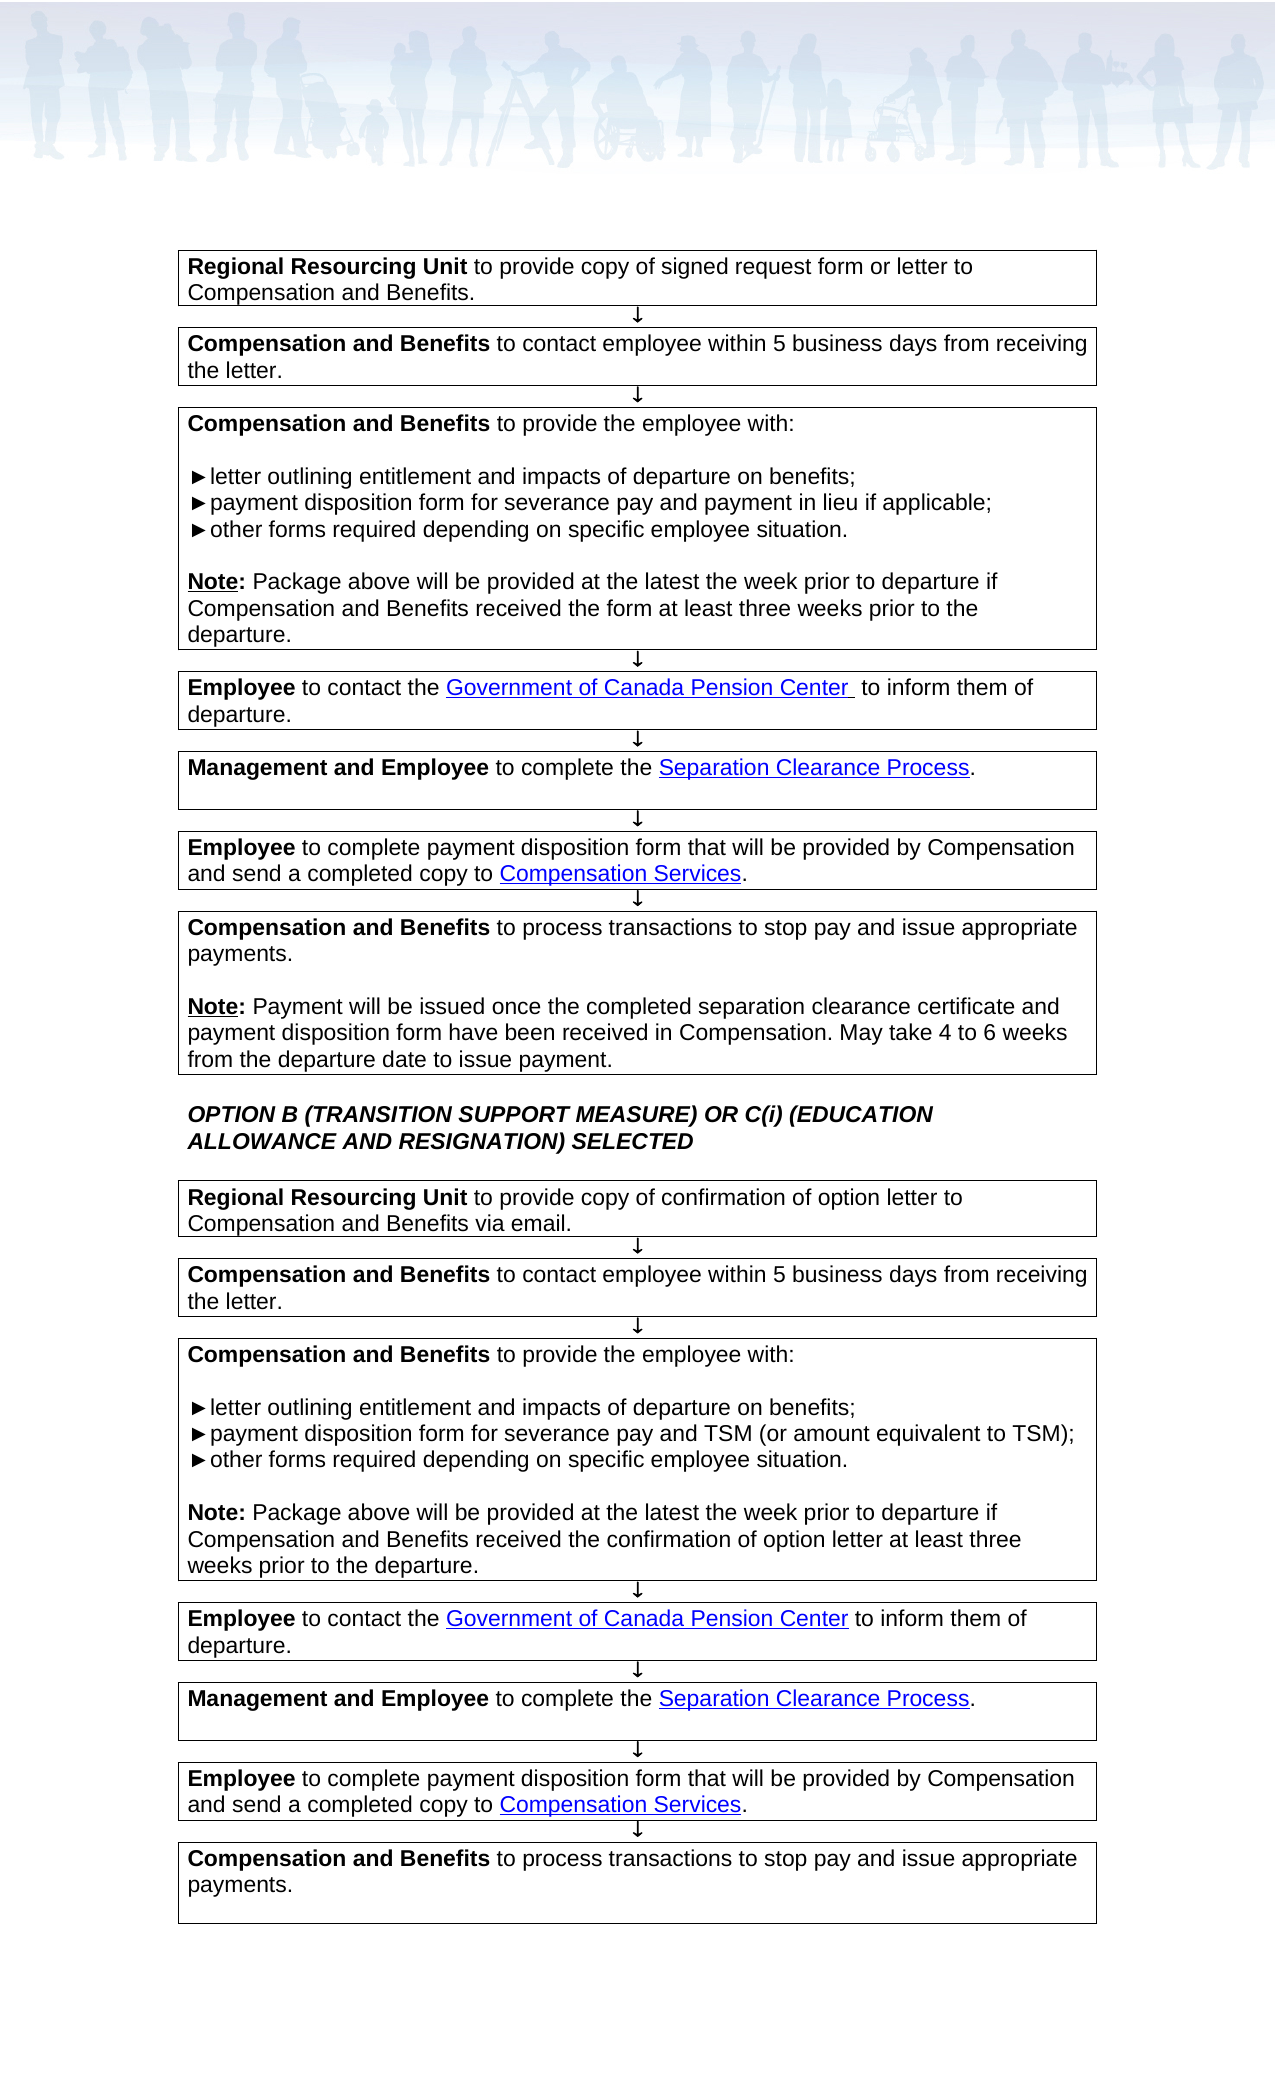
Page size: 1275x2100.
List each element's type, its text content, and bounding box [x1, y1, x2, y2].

text Management and Employee to complete the Separation Clearance Process. [179, 1683, 1096, 1711]
text Regional Resourcing Unit to provide copy of confirmation of option letter to Compensation and Benefits via email. [179, 1181, 1096, 1236]
text Employee to contact the Government of Canada Pension Center to inform them of departure. [179, 672, 1096, 729]
text Compensation and Benefits to process transactions to stop pay and issue appropriate payments. [179, 912, 1096, 966]
text Employee to complete payment disposition form that will be provided by Compensation and send a completed copy to Compensation Services. [179, 832, 1096, 889]
text Management and Employee to complete the Separation Clearance Process. [179, 752, 1096, 781]
text Compensation and Benefits to contact employee within 5 business days from receiving the letter. [179, 1259, 1096, 1316]
text ►payment disposition form for severance pay and TSM (or amount equivalent to TSM); [187, 1420, 1088, 1446]
text ►payment disposition form for severance pay and payment in lieu if applicable; [187, 489, 1088, 516]
text Compensation and Benefits to contact employee within 5 business days from receiving the letter. [179, 328, 1096, 385]
text ►other forms required depending on specific employee situation. [187, 516, 1088, 542]
text Note: Package above will be provided at the latest the week prior to departure if Compensation and Benefits received the confirmation of option letter at least three weeks prior to the departure. [179, 1496, 1096, 1580]
text Employee to complete payment disposition form that will be provided by Compensation and send a completed copy to Compensation Services. [179, 1763, 1096, 1820]
text Compensation and Benefits to process transactions to stop pay and issue appropriate payments. [179, 1843, 1096, 1897]
text OPTION B (TRANSITION SUPPORT MEASURE) OR C(i) (EDUCATION ALLOWANCE AND RESIGNATION) SELECTED [187, 1101, 1088, 1154]
text Compensation and Benefits to provide the employee with: [179, 408, 1096, 436]
text ►other forms required depending on specific employee situation. [187, 1446, 1088, 1473]
text Note: Package above will be provided at the latest the week prior to departure if Compensation and Benefits received the form at least three weeks prior to the departure. [179, 565, 1096, 649]
text Note: Payment will be issued once the completed separation clearance certificate and payment disposition form have been received in Compensation. May take 4 to 6 weeks from the departure date to issue payment. [179, 990, 1096, 1074]
text Employee to contact the Government of Canada Pension Center to inform them of departure. [179, 1603, 1096, 1660]
text ►letter outlining entitlement and impacts of departure on benefits; [187, 463, 1088, 489]
text Regional Resourcing Unit to provide copy of signed request form or letter to Compensation and Benefits. [179, 251, 1096, 305]
picture [0, 2, 1275, 174]
text ►letter outlining entitlement and impacts of departure on benefits; [187, 1394, 1088, 1420]
text Compensation and Benefits to provide the employee with: [179, 1339, 1096, 1367]
